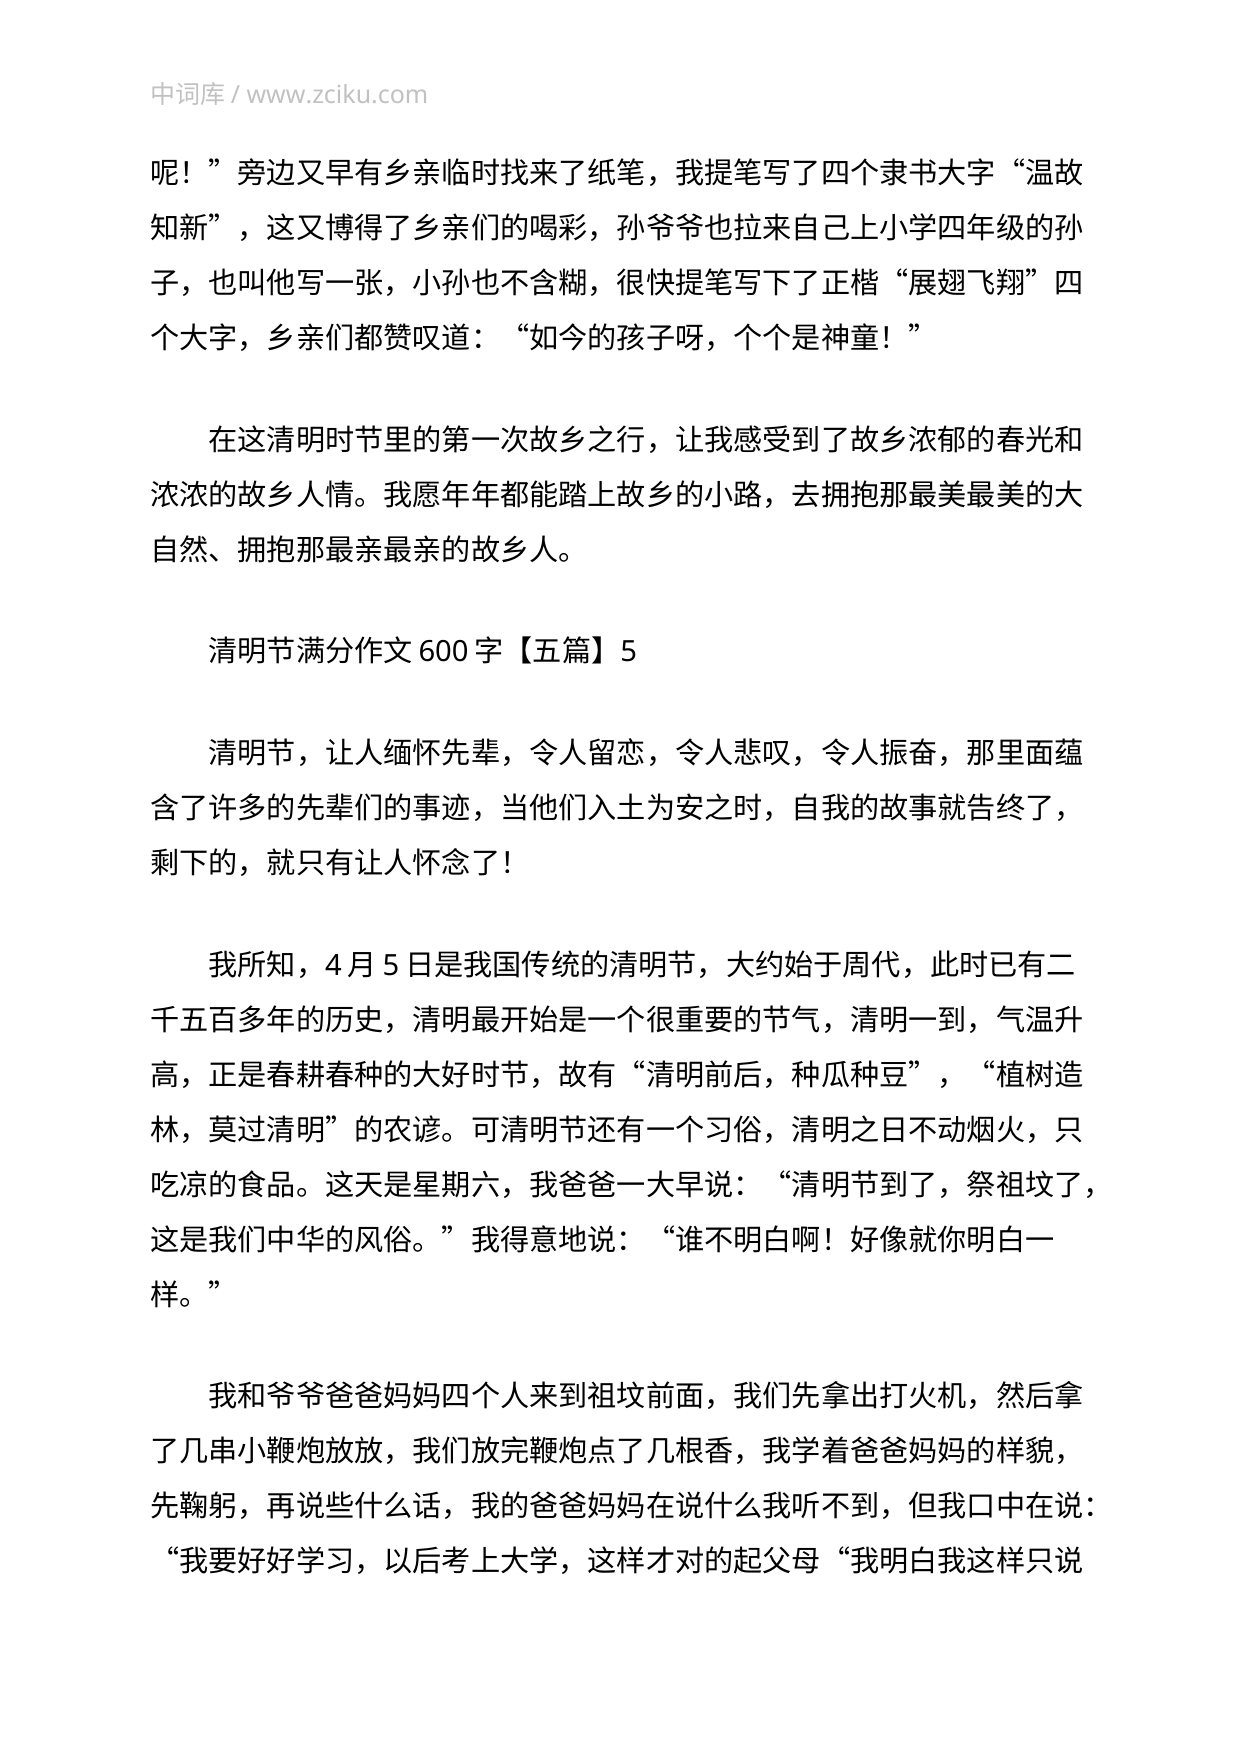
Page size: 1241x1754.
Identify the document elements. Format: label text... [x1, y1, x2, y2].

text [150, 1373, 1090, 1580]
text 我所知，4月5日是我国传统的清明节，大约始于周代，此时已有二千五百多年的历史，清明最开始是一个很重要的节气，清明一到，气温升高，正是春耕春种的大好时节，故有“清明前后，种瓜种豆”，“植树造林，莫过清明”的农谚。可清明节还有一个习俗，清明之日不动烟火，只吃凉的食品。这天是星期六，我爸爸一大早说：“清明节到了，祭祖坟了，这是我们中华的风俗。”我得意地说：“谁不明白啊！好像就你明白一样。” [150, 942, 1090, 1313]
text 清明节满分作文600字【五篇】5 [150, 628, 1090, 670]
text 在这清明时节里的第一次故乡之行，让我感受到了故乡浓郁的春光和浓浓的故乡人情。我愿年年都能踏上故乡的小路，去拥抱那最美最美的大自然、拥抱那最亲最亲的故乡人。 [150, 416, 1090, 568]
text 清明节，让人缅怀先辈，令人留恋，令人悲叹，令人振奋，那里面蕴含了许多的先辈们的事迹，当他们入土为安之时，自我的故事就告终了，剩下的，就只有让人怀念了！ [150, 730, 1090, 882]
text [150, 150, 1090, 357]
